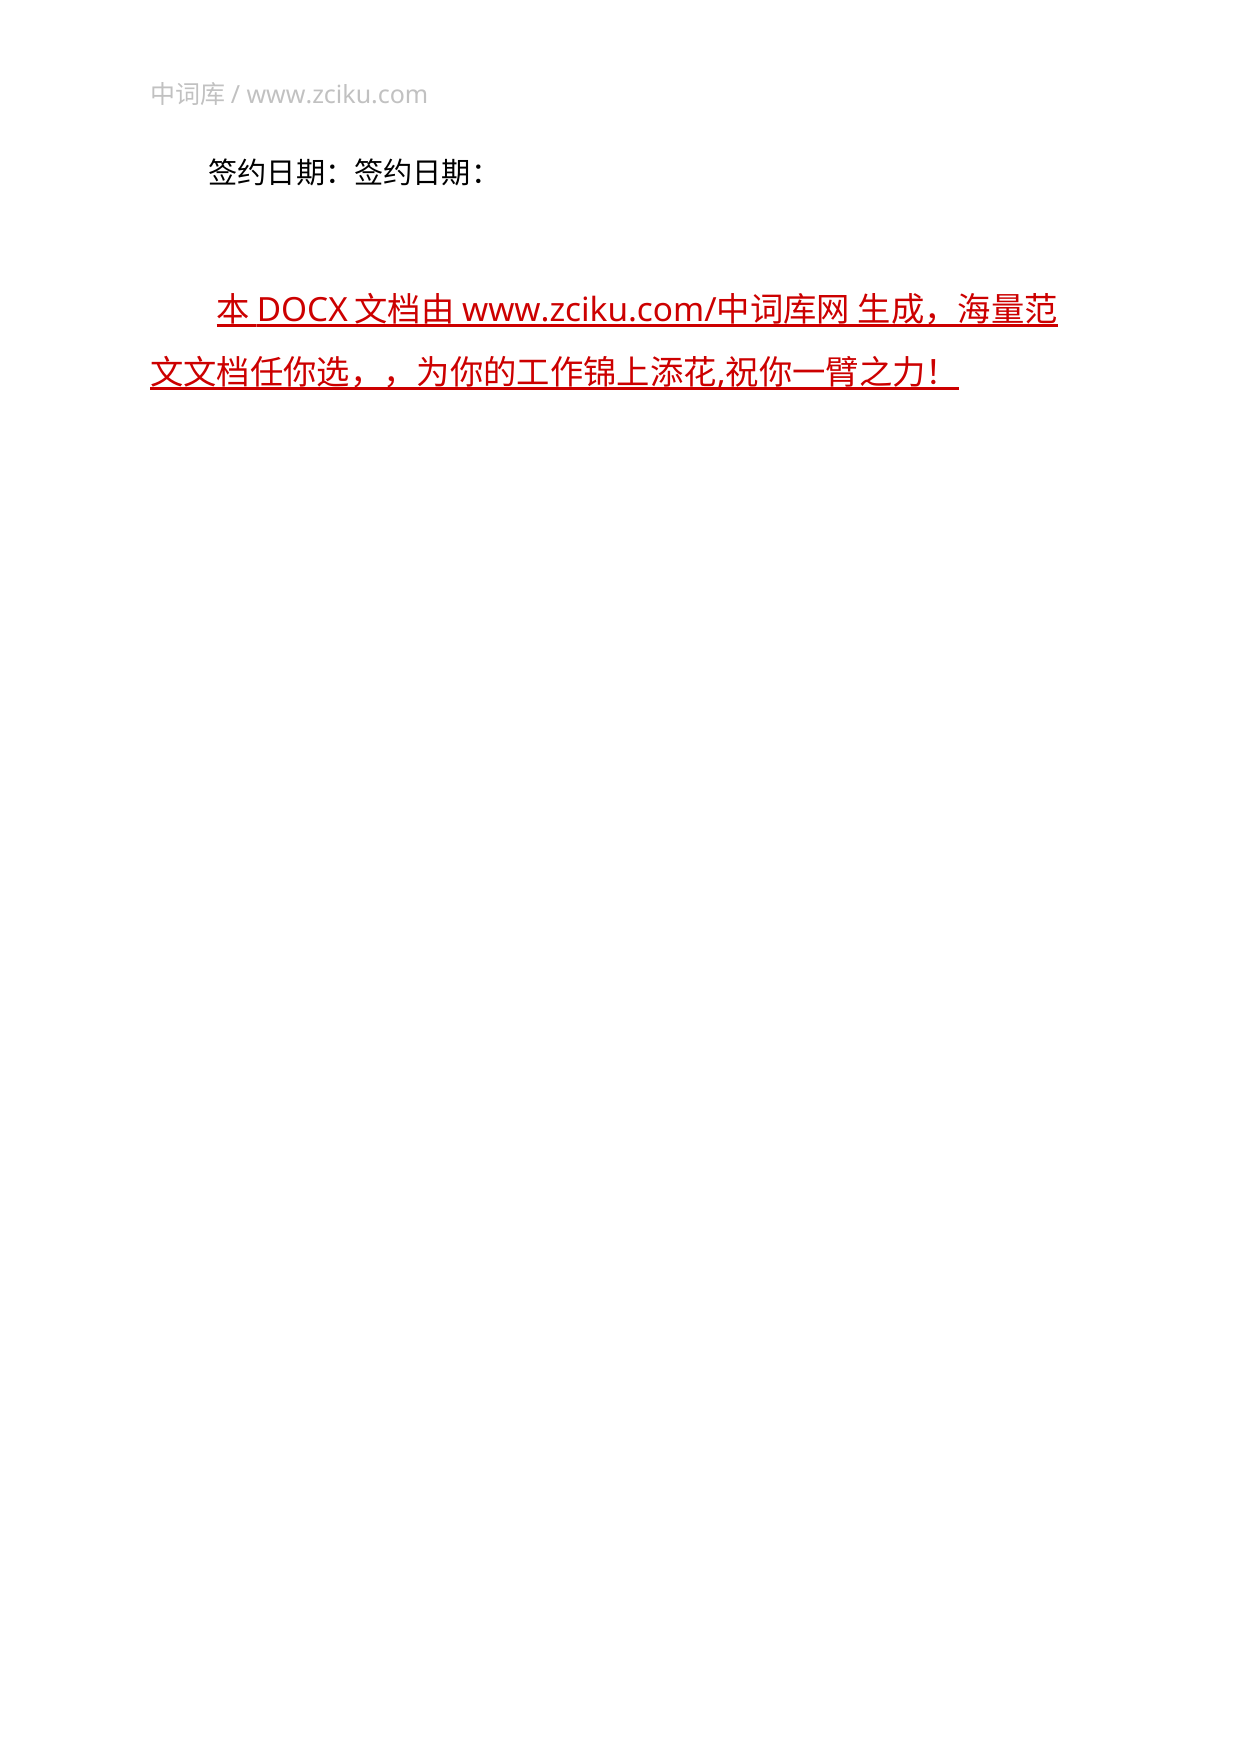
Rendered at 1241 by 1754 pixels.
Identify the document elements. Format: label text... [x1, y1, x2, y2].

text 本DOCX文档由 www.zciku.com/中词库网 生成，海量范文文档任你选，，为你的工作锦上添花,祝你一臂之力！ [150, 283, 1090, 394]
text 签约日期：签约日期： [150, 150, 1090, 192]
